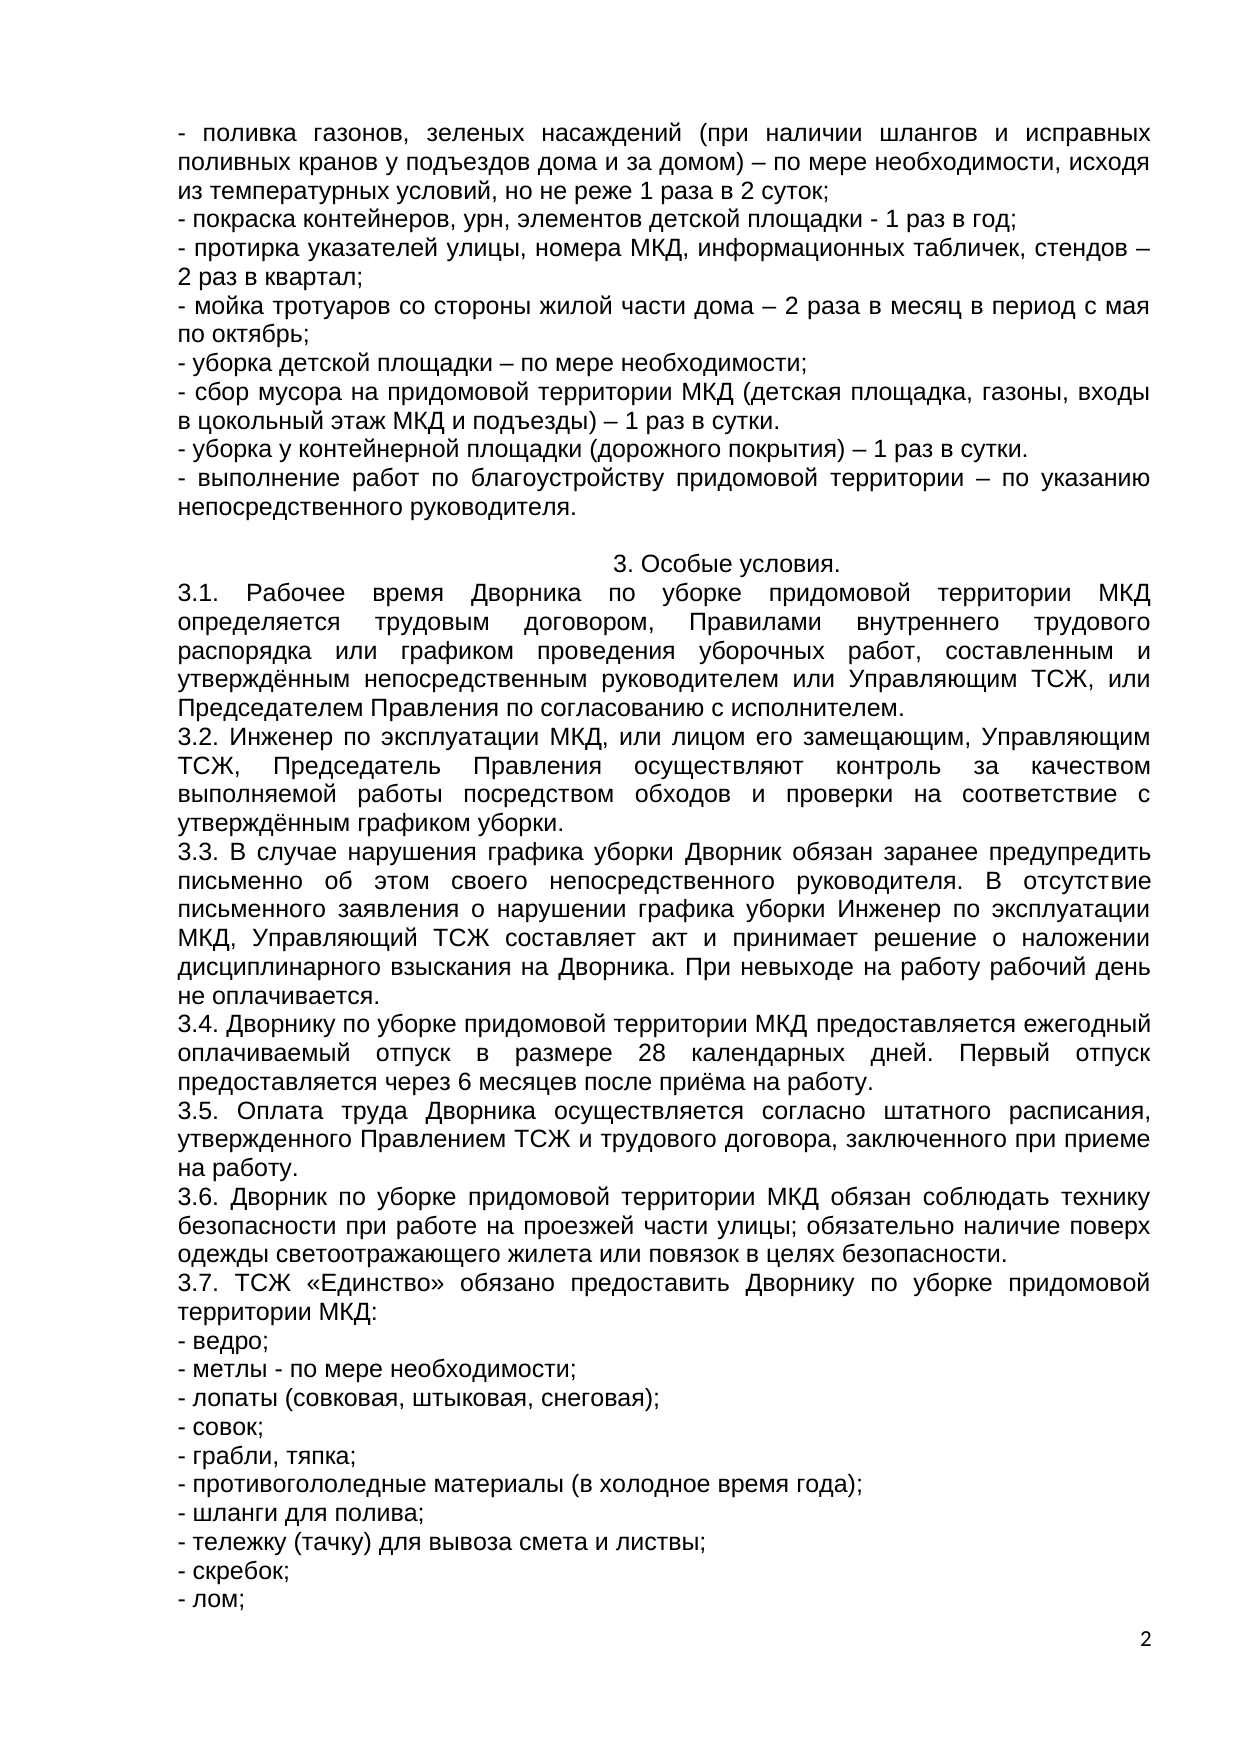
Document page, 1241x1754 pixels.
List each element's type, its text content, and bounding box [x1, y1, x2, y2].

list - совок; [177, 1412, 1152, 1441]
list - скребок; [177, 1556, 1152, 1584]
text 3.5. Оплата труда Дворника осуществляется согласно штатного расписания, утвержденного Правлением ТСЖ и трудового договора, заключенного при приеме на работу. [177, 1096, 1152, 1182]
list - выполнение работ по благоустройству придомовой территории – по указанию непосредственного руководителя. [177, 463, 1152, 521]
list 3.2. Инженер по эксплуатации МКД, или лицом его замещающим, Управляющим ТСЖ, Председатель Правления осуществляют контроль за качеством выполняемой работы посредством обходов и проверки на соответствие с утверждённым графиком уборки. [177, 722, 1152, 837]
list - метлы - по мере необходимости; [177, 1354, 1152, 1383]
list 3.7. ТСЖ «Единство» обязано предоставить Дворнику по уборке придомовой территории МКД: [177, 1268, 1152, 1326]
list 3. Особые условия. [302, 549, 1152, 578]
text 3.1. Рабочее время Дворника по уборке придомовой территории МКД определяется трудовым договором, Правилами внутреннего трудового распорядка или графиком проведения уборочных работ, составленным и утверждённым непосредственным руководителем или Управляющим ТСЖ, или Председателем Правления по согласованию с исполнителем. [177, 578, 1152, 722]
list - покраска контейнеров, урн, элементов детской площадки - 1 раз в год; [177, 204, 1152, 233]
list - противогололедные материалы (в холодное время года); [177, 1469, 1152, 1498]
list - лопаты (совковая, штыковая, снеговая); [177, 1383, 1152, 1412]
list - протирка указателей улицы, номера МКД, информационных табличек, стендов – 2 раз в квартал; [177, 233, 1152, 291]
list - шланги для полива; [177, 1498, 1152, 1527]
list - лом; [177, 1584, 1152, 1613]
list - уборка у контейнерной площадки (дорожного покрытия) – 1 раз в сутки. [177, 434, 1152, 463]
list 3.6. Дворник по уборке придомовой территории МКД обязан соблюдать технику безопасности при работе на проезжей части улицы; обязательно наличие поверх одежды светоотражающего жилета или повязок в целях безопасности. [177, 1182, 1152, 1268]
list - сбор мусора на придомовой территории МКД (детская площадка, газоны, входы в цокольный этаж МКД и подъезды) – 1 раз в сутки. [177, 377, 1152, 434]
list - уборка детской площадки – по мере необходимости; [177, 348, 1152, 377]
list - ведро; [177, 1326, 1152, 1354]
list - поливка газонов, зеленых насаждений (при наличии шлангов и исправных поливных кранов у подъездов дома и за домом) – по мере необходимости, исходя из температурных условий, но не реже 1 раза в 2 суток; [177, 118, 1152, 204]
text 3.4. Дворнику по уборке придомовой территории МКД предоставляется ежегодный оплачиваемый отпуск в размере 28 календарных дней. Первый отпуск предоставляется через 6 месяцев после приёма на работу. [177, 1009, 1152, 1096]
list - грабли, тяпка; [177, 1441, 1152, 1469]
list - мойка тротуаров со стороны жилой части дома – 2 раза в месяц в период с мая по октябрь; [177, 291, 1152, 348]
text 3.3. В случае нарушения графика уборки Дворник обязан заранее предупредить письменно об этом своего непосредственного руководителя. В отсутствие письменного заявления о нарушении графика уборки Инженер по эксплуатации МКД, Управляющий ТСЖ составляет акт и принимает решение о наложении дисциплинарного взыскания на Дворника. При невыходе на работу рабочий день не оплачивается. [177, 837, 1152, 1009]
list - тележку (тачку) для вывоза смета и листвы; [177, 1527, 1152, 1556]
